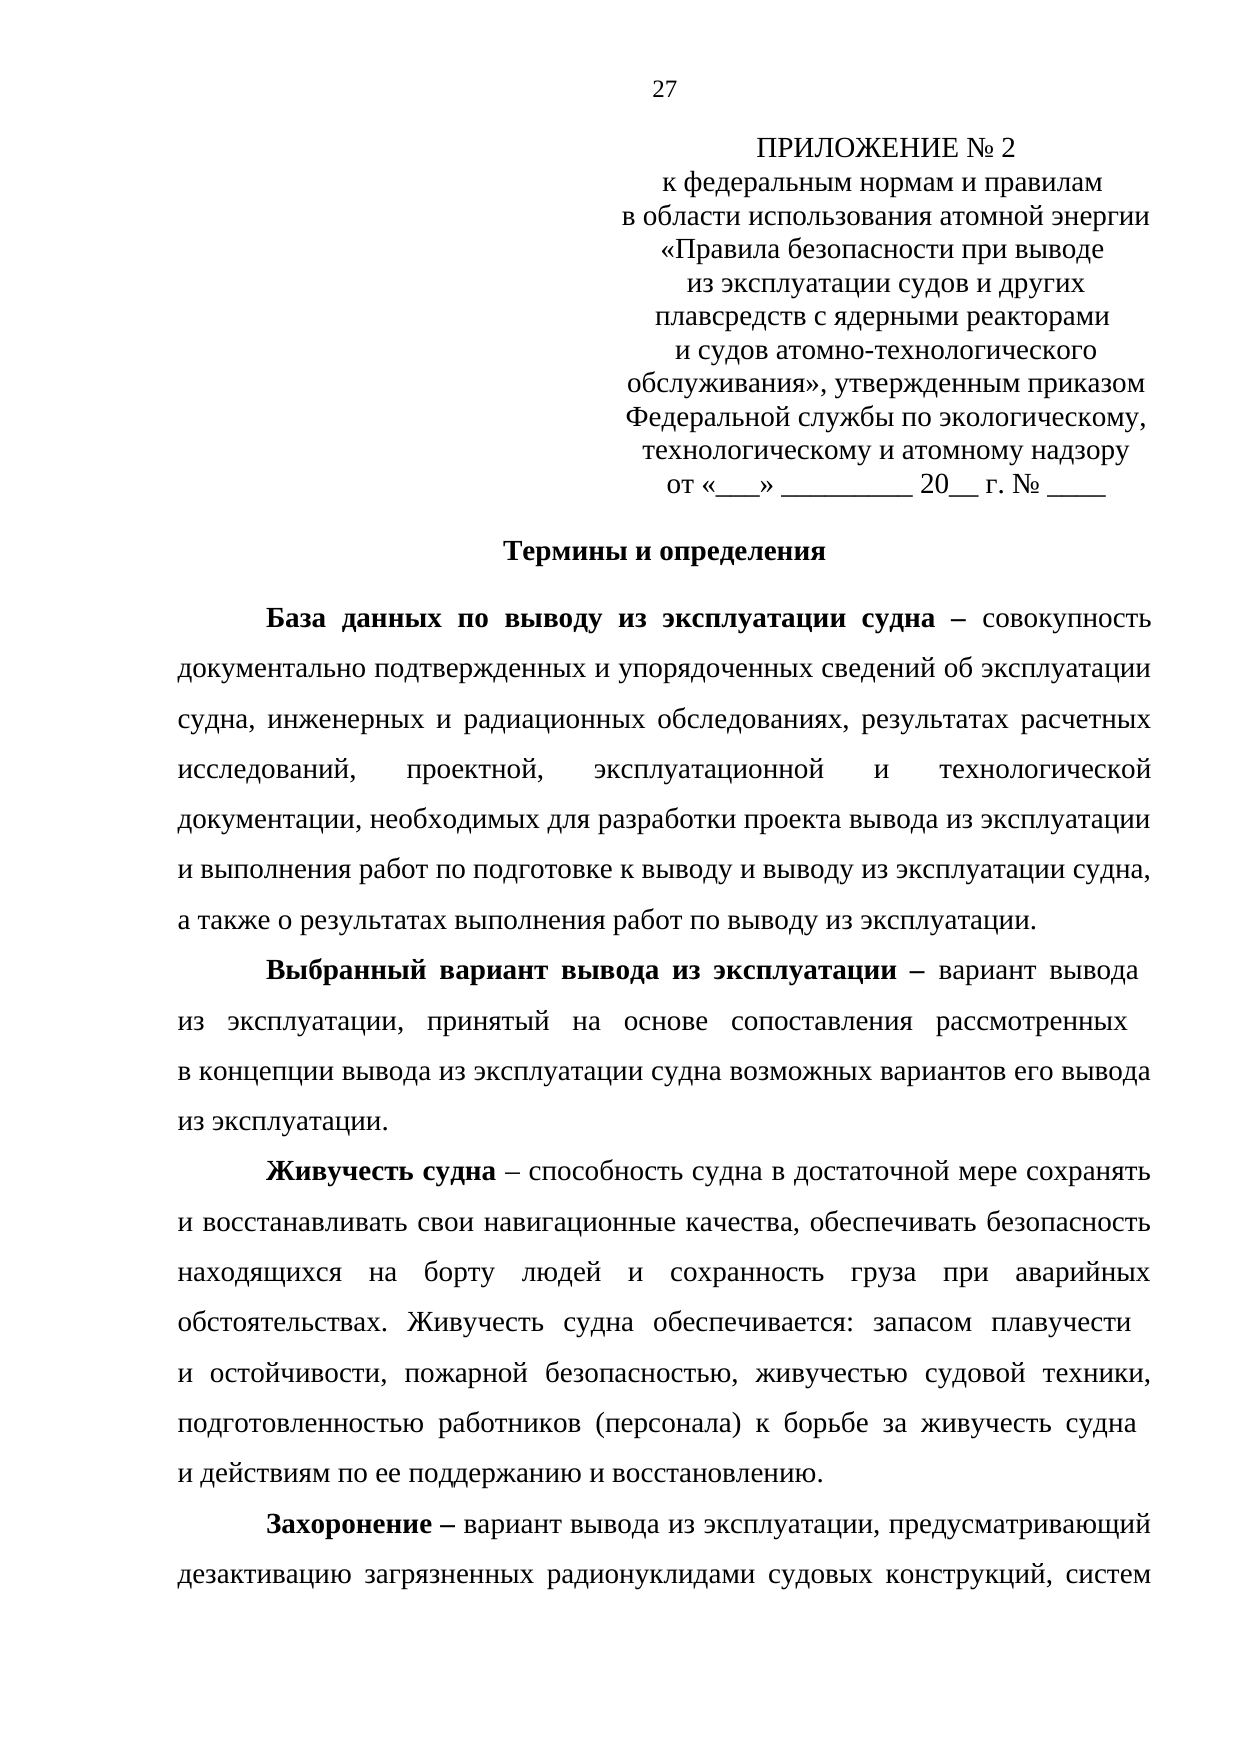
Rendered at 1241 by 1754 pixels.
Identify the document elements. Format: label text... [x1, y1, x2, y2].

text от «___» _________ 20__ г. № ____ [620, 466, 1152, 499]
text Выбранный вариант вывода из эксплуатации – вариант вывода из эксплуатации, принятый на основе сопоставления рассмотренных в концепции вывода из эксплуатации судна возможных вариантов его вывода из эксплуатации. [177, 952, 1152, 1137]
text Термины и определения [177, 533, 1152, 567]
text Приложение № 2 [620, 131, 1152, 164]
text Живучесть судна – способность судна в достаточной мере сохранять и восстанавливать свои навигационные качества, обеспечивать безопасность находящихся на борту людей и сохранность груза при аварийных обстоятельствах. Живучесть судна обеспечивается: запасом плавучести и остойчивости, пожарной безопасностью, живучестью судовой техники, подготовленностью работников (персонала) к борьбе за живучесть судна и действиям по ее поддержанию и восстановлению. [177, 1153, 1152, 1489]
text База данных по выводу из эксплуатации судна – совокупность документально подтвержденных и упорядоченных сведений об эксплуатации судна, инженерных и радиационных обследованиях, результатах расчетных исследований, проектной, эксплуатационной и технологической документации, необходимых для разработки проекта вывода из эксплуатации и выполнения работ по подготовке к выводу и выводу из эксплуатации судна, а также о результатах выполнения работ по выводу из эксплуатации. [177, 600, 1152, 936]
text к федеральным нормам и правилам в области использования атомной энергии «Правила безопасности при выводе из эксплуатации судов и других плавсредств с ядерными реакторами и судов атомно-технологического обслуживания», утвержденным приказом Федеральной службы по экологическому, технологическому и атомному надзору [620, 164, 1152, 466]
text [177, 1506, 1152, 1589]
